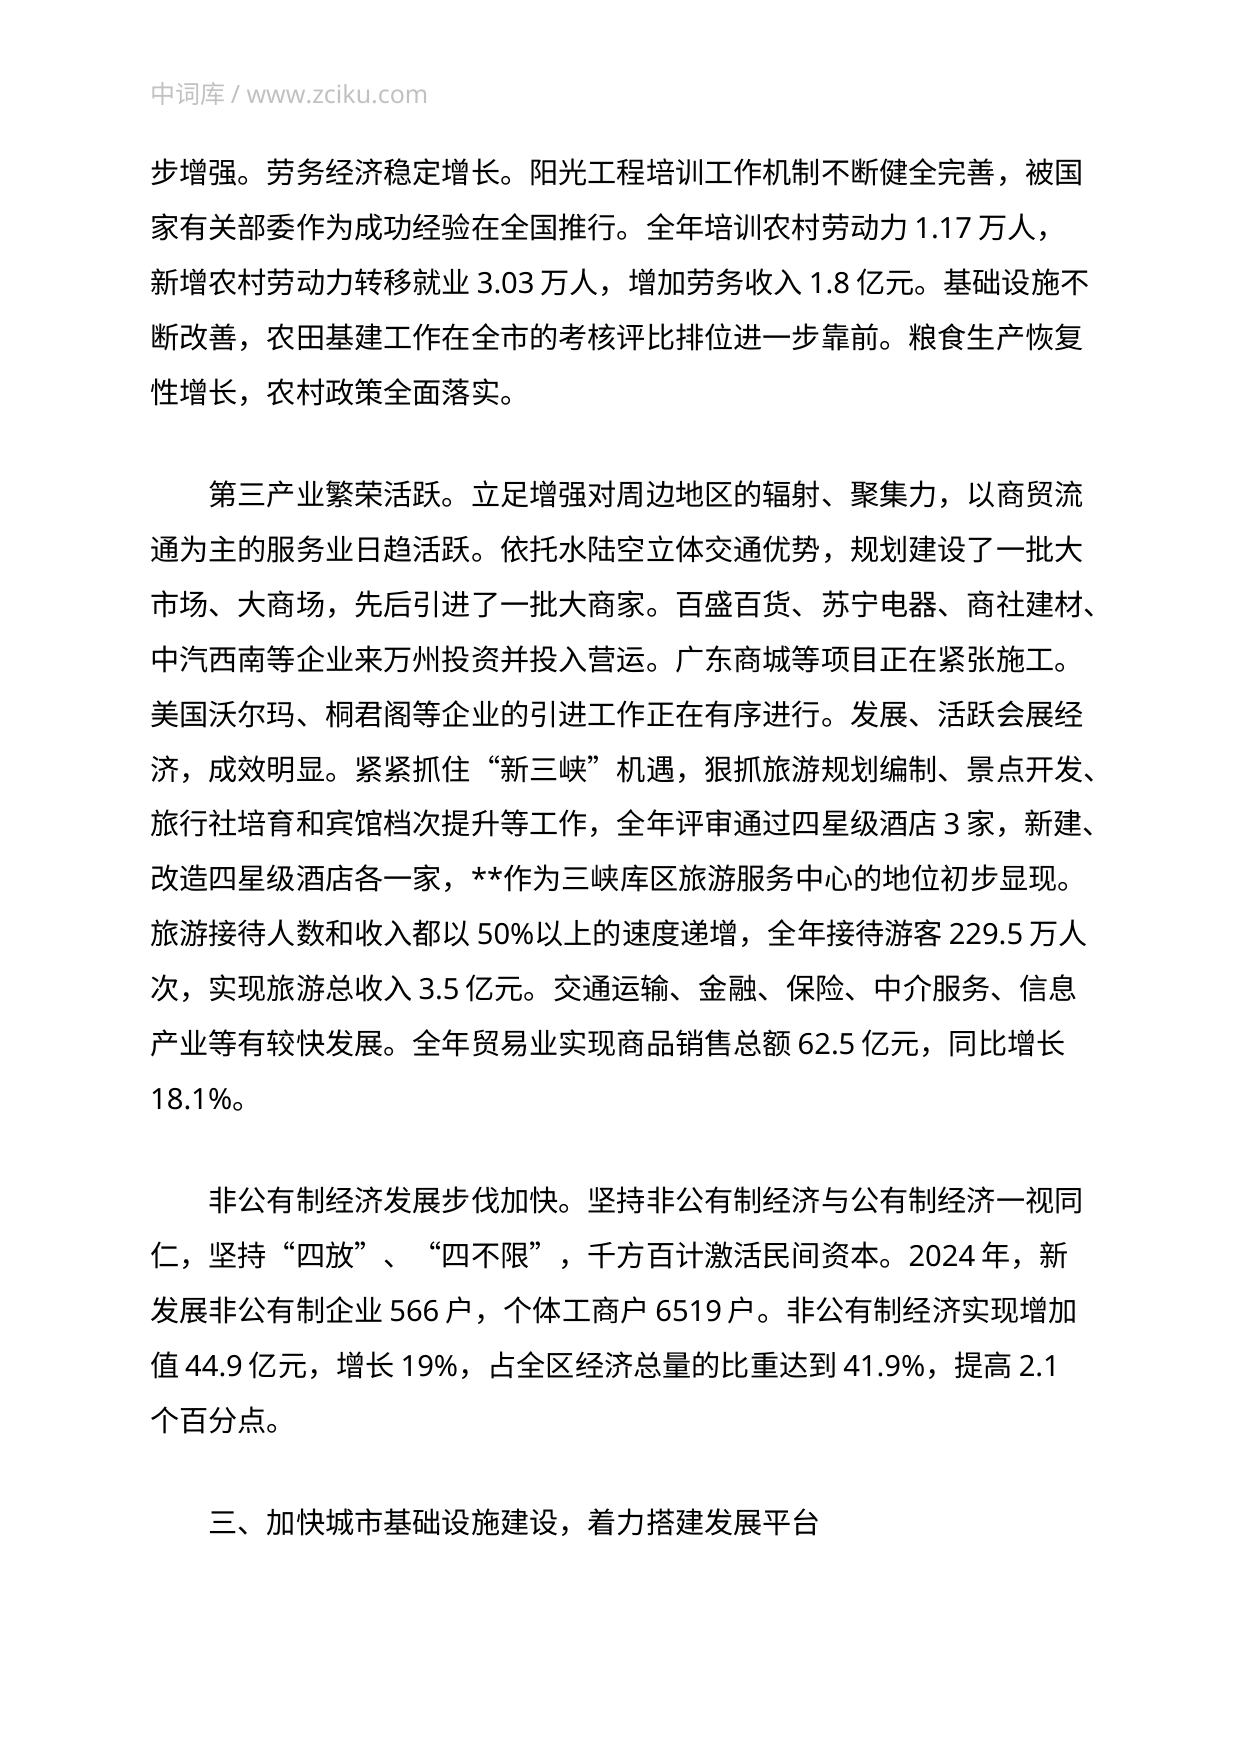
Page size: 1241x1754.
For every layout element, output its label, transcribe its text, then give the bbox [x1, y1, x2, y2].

text 第三产业繁荣活跃。立足增强对周边地区的辐射、聚集力，以商贸流通为主的服务业日趋活跃。依托水陆空立体交通优势，规划建设了一批大市场、大商场，先后引进了一批大商家。百盛百货、苏宁电器、商社建材、中汽西南等企业来万州投资并投入营运。广东商城等项目正在紧张施工。美国沃尔玛、桐君阁等企业的引进工作正在有序进行。发展、活跃会展经济，成效明显。紧紧抓住“新三峡”机遇，狠抓旅游规划编制、景点开发、旅行社培育和宾馆档次提升等工作，全年评审通过四星级酒店3家，新建、改造四星级酒店各一家，**作为三峡库区旅游服务中心的地位初步显现。旅游接待人数和收入都以50%以上的速度递增，全年接待游客229.5万人次，实现旅游总收入3.5亿元。交通运输、金融、保险、中介服务、信息产业等有较快发展。全年贸易业实现商品销售总额62.5亿元，同比增长18.1%。 [150, 472, 1090, 1118]
text 三、加快城市基础设施建设，着力搭建发展平台 [150, 1499, 1090, 1542]
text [150, 150, 1090, 412]
text 非公有制经济发展步伐加快。坚持非公有制经济与公有制经济一视同仁，坚持“四放”、“四不限”，千方百计激活民间资本。2024年，新发展非公有制企业566户，个体工商户6519户。非公有制经济实现增加值44.9亿元，增长19%，占全区经济总量的比重达到41.9%，提高2.1个百分点。 [150, 1178, 1090, 1440]
